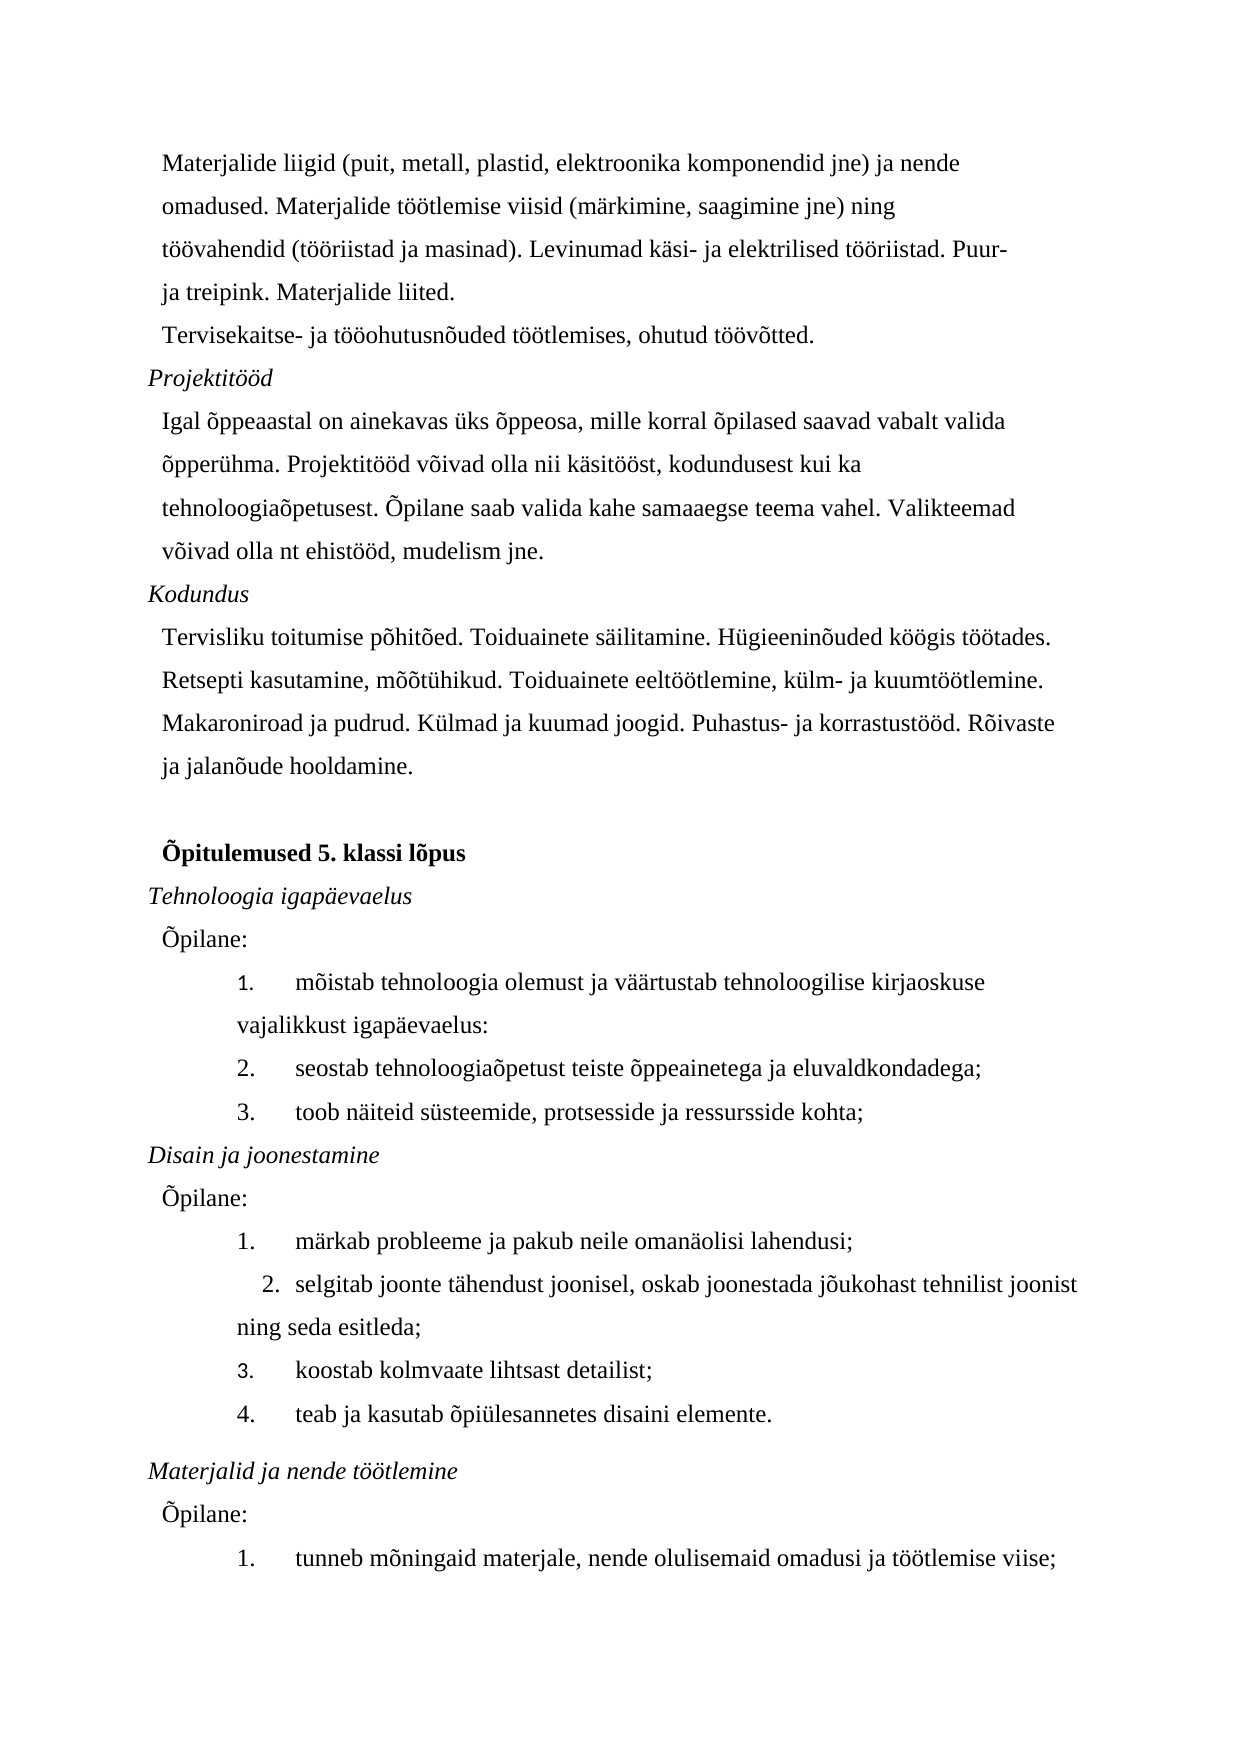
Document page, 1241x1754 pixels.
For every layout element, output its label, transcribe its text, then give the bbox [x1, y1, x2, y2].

list märkab probleeme ja pakub neile omanäolisi lahendusi; [237, 1226, 1093, 1255]
list selgitab joonte tähendust joonisel, oskab joonestada jõukohast tehnilist joonist ning seda esitleda; [237, 1269, 1093, 1341]
text Õpilane: [162, 924, 1093, 953]
text Õpilane: [162, 1499, 1093, 1528]
list koostab kolmvaate lihtsast detailist; [237, 1355, 1093, 1384]
text Tehnoloogia igapäevaelus [148, 881, 1093, 909]
list tunneb mõningaid materjale, nende olulisemaid omadusi ja töötlemise viise; [237, 1543, 1093, 1571]
text Projektitööd [148, 363, 1093, 392]
list toob näiteid süsteemide, protsesside ja ressursside kohta; [237, 1097, 1093, 1125]
text Materjalid ja nende töötlemine [148, 1456, 1093, 1485]
text Tervisliku toitumise põhitõed. Toiduainete säilitamine. Hügieeninõuded köögis töötades. Retsepti kasutamine, mõõtühikud. Toiduainete eeltöötlemine, külm- ja kuumtöötlemine. Makaroniroad ja pudrud. Külmad ja kuumad joogid. Puhastus- ja korrastustööd. Rõivaste ja jalanõude hooldamine. [162, 622, 1077, 780]
list seostab tehnoloogiaõpetust teiste õppeainetega ja eluvaldkondadega; [237, 1053, 1093, 1082]
text Õpitulemused 5. klassi lõpus [162, 838, 1077, 866]
text Kodundus [148, 579, 1093, 608]
text Disain ja joonestamine [148, 1140, 1093, 1168]
text Igal õppeaastal on ainekavas üks õppeosa, mille korral õpilased saavad vabalt valida õpperühma. Projektitööd võivad olla nii käsitööst, kodundusest kui ka tehnoloogiaõpetusest. Õpilane saab valida kahe samaaegse teema vahel. Valikteemad võivad olla nt ehistööd, mudelism jne. [162, 406, 1082, 564]
text Õpilane: [162, 1183, 1093, 1212]
text Tervisekaitse- ja tööohutusnõuded töötlemises, ohutud töövõtted. [162, 320, 1093, 349]
text Materjalide liigid (puit, metall, plastid, elektroonika komponendid jne) ja nende omadused. Materjalide töötlemise viisid (märkimine, saagimine jne) ning töövahendid (tööriistad ja masinad). Levinumad käsi- ja elektrilised tööriistad. Puur- ja treipink. Materjalide liited. [162, 148, 1011, 306]
list mõistab tehnoloogia olemust ja väärtustab tehnoloogilise kirjaoskuse vajalikkust igapäevaelus: [237, 967, 1093, 1039]
list teab ja kasutab õpiülesannetes disaini elemente. [237, 1399, 1093, 1428]
